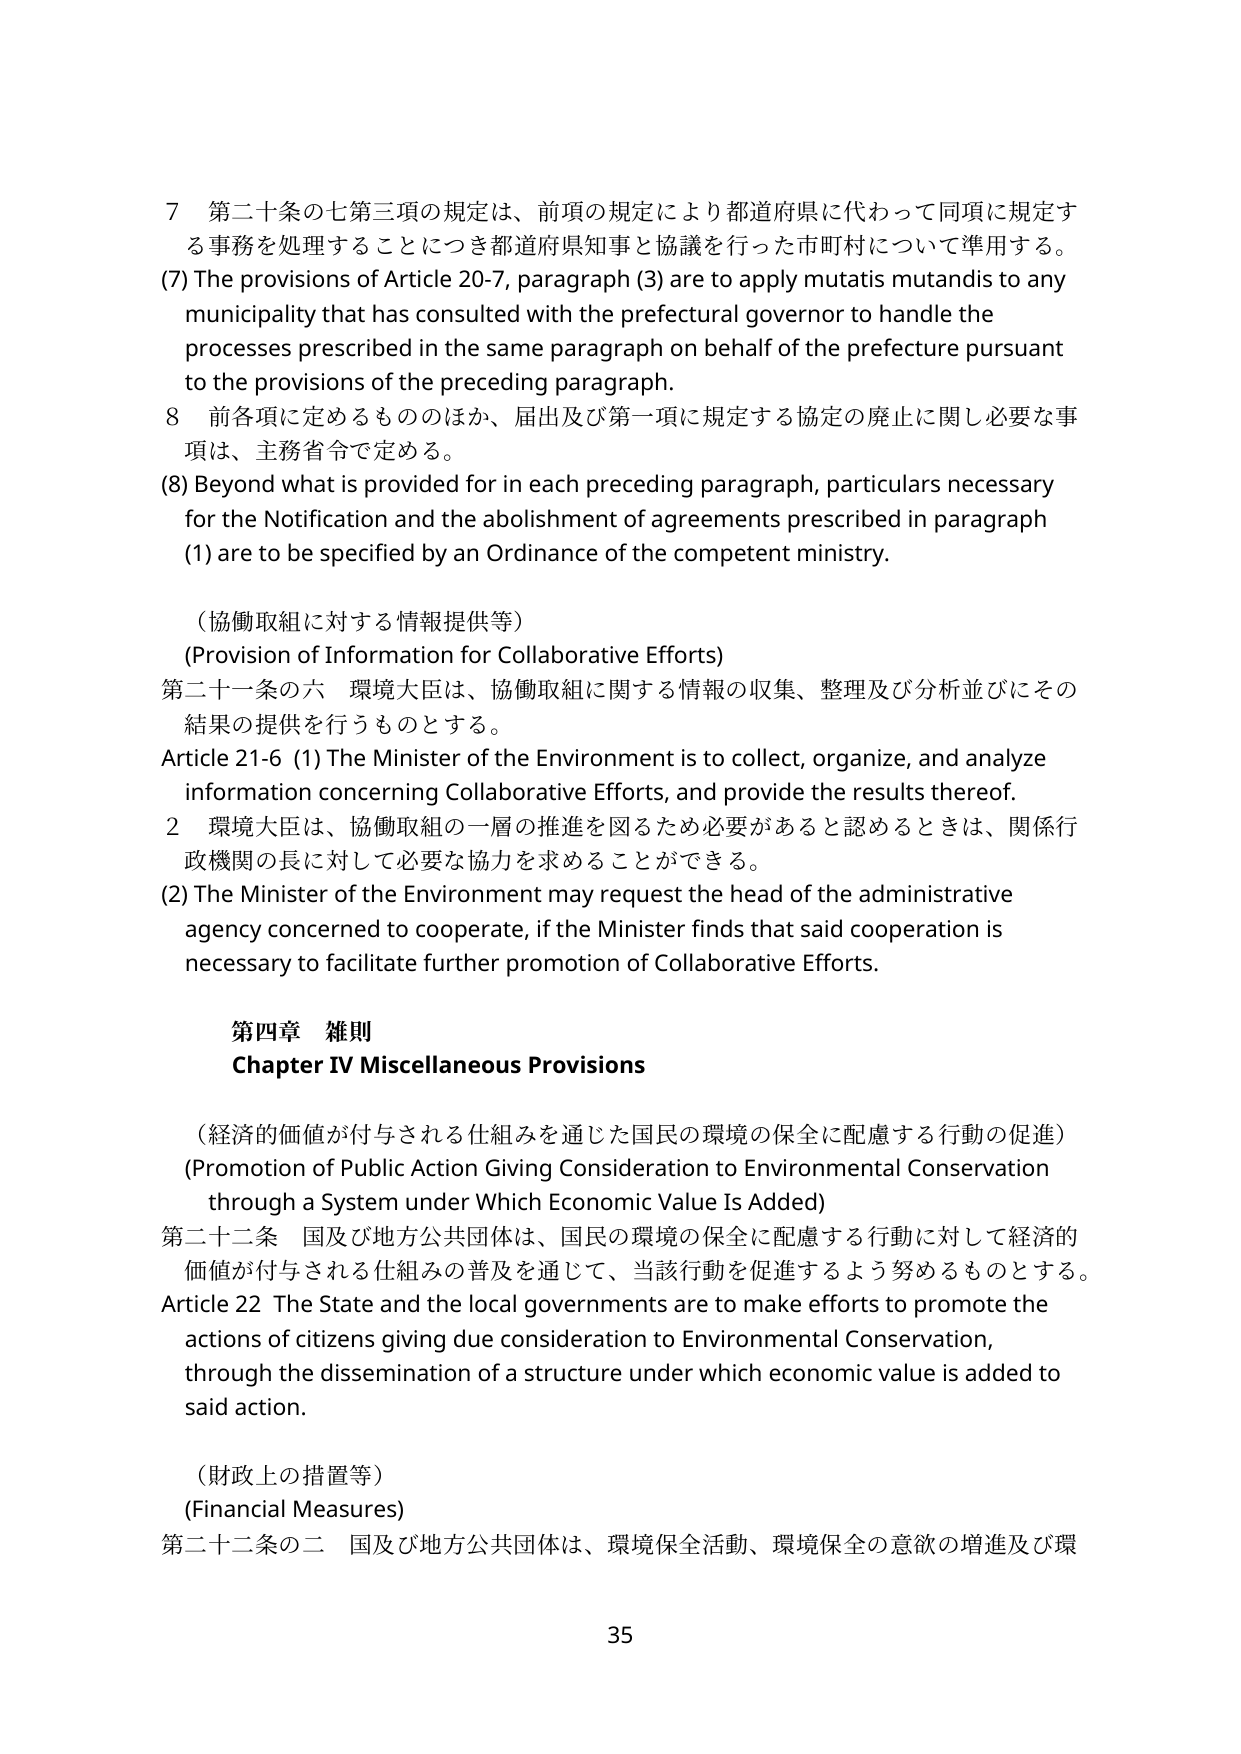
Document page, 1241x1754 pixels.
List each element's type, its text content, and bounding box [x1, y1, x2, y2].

text （協働取組に対する情報提供等） [184, 604, 1079, 638]
text ８ 前各項に定めるもののほか、届出及び第一項に規定する協定の廃止に関し必要な事項は、主務省令で定める。 [161, 399, 1079, 467]
text (Promotion of Public Action Giving Consideration to Environmental Conservation through a System under Which Economic Value Is Added) [184, 1150, 1079, 1219]
text Article 22 The State and the local governments are to make efforts to promote the actions of citizens giving due consideration to Environmental Conservation, through the dissemination of a structure under which economic value is added to said action. [161, 1287, 1079, 1424]
text ７ 第二十条の七第三項の規定は、前項の規定により都道府県に代わって同項に規定する事務を処理することにつき都道府県知事と協議を行った市町村について準用する。 [161, 194, 1079, 262]
text 第二十一条の六 環境大臣は、協働取組に関する情報の収集、整理及び分析並びにその結果の提供を行うものとする。 [161, 672, 1079, 740]
text (8) Beyond what is provided for in each preceding paragraph, particulars necessary for the Notification and the abolishment of agreements prescribed in paragraph (1) are to be specified by an Ordinance of the competent ministry. [161, 467, 1079, 569]
text (7) The provisions of Article 20-7, paragraph (3) are to apply mutatis mutandis to any municipality that has consulted with the prefectural governor to handle the processes prescribed in the same paragraph on behalf of the prefecture pursuant to the provisions of the preceding paragraph. [161, 262, 1079, 399]
text Article 21-6 (1) The Minister of the Environment is to collect, organize, and analyze information concerning Collaborative Efforts, and provide the results thereof. [161, 740, 1079, 809]
text （財政上の措置等） [184, 1458, 1079, 1492]
text 第二十二条 国及び地方公共団体は、国民の環境の保全に配慮する行動に対して経済的価値が付与される仕組みの普及を通じて、当該行動を促進するよう努めるものとする。 [161, 1219, 1079, 1287]
text (Financial Measures) [184, 1492, 1079, 1526]
text 第四章 雑則 [230, 1014, 1079, 1048]
text (2) The Minister of the Environment may request the head of the administrative agency concerned to cooperate, if the Minister finds that said cooperation is necessary to facilitate further promotion of Collaborative Efforts. [161, 877, 1079, 979]
text （経済的価値が付与される仕組みを通じた国民の環境の保全に配慮する行動の促進） [184, 1116, 1079, 1150]
text (Provision of Information for Collaborative Efforts) [184, 638, 1079, 672]
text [161, 1526, 1079, 1560]
text Chapter IV Miscellaneous Provisions [230, 1048, 1079, 1082]
text ２ 環境大臣は、協働取組の一層の推進を図るため必要があると認めるときは、関係行政機関の長に対して必要な協力を求めることができる。 [161, 809, 1079, 877]
